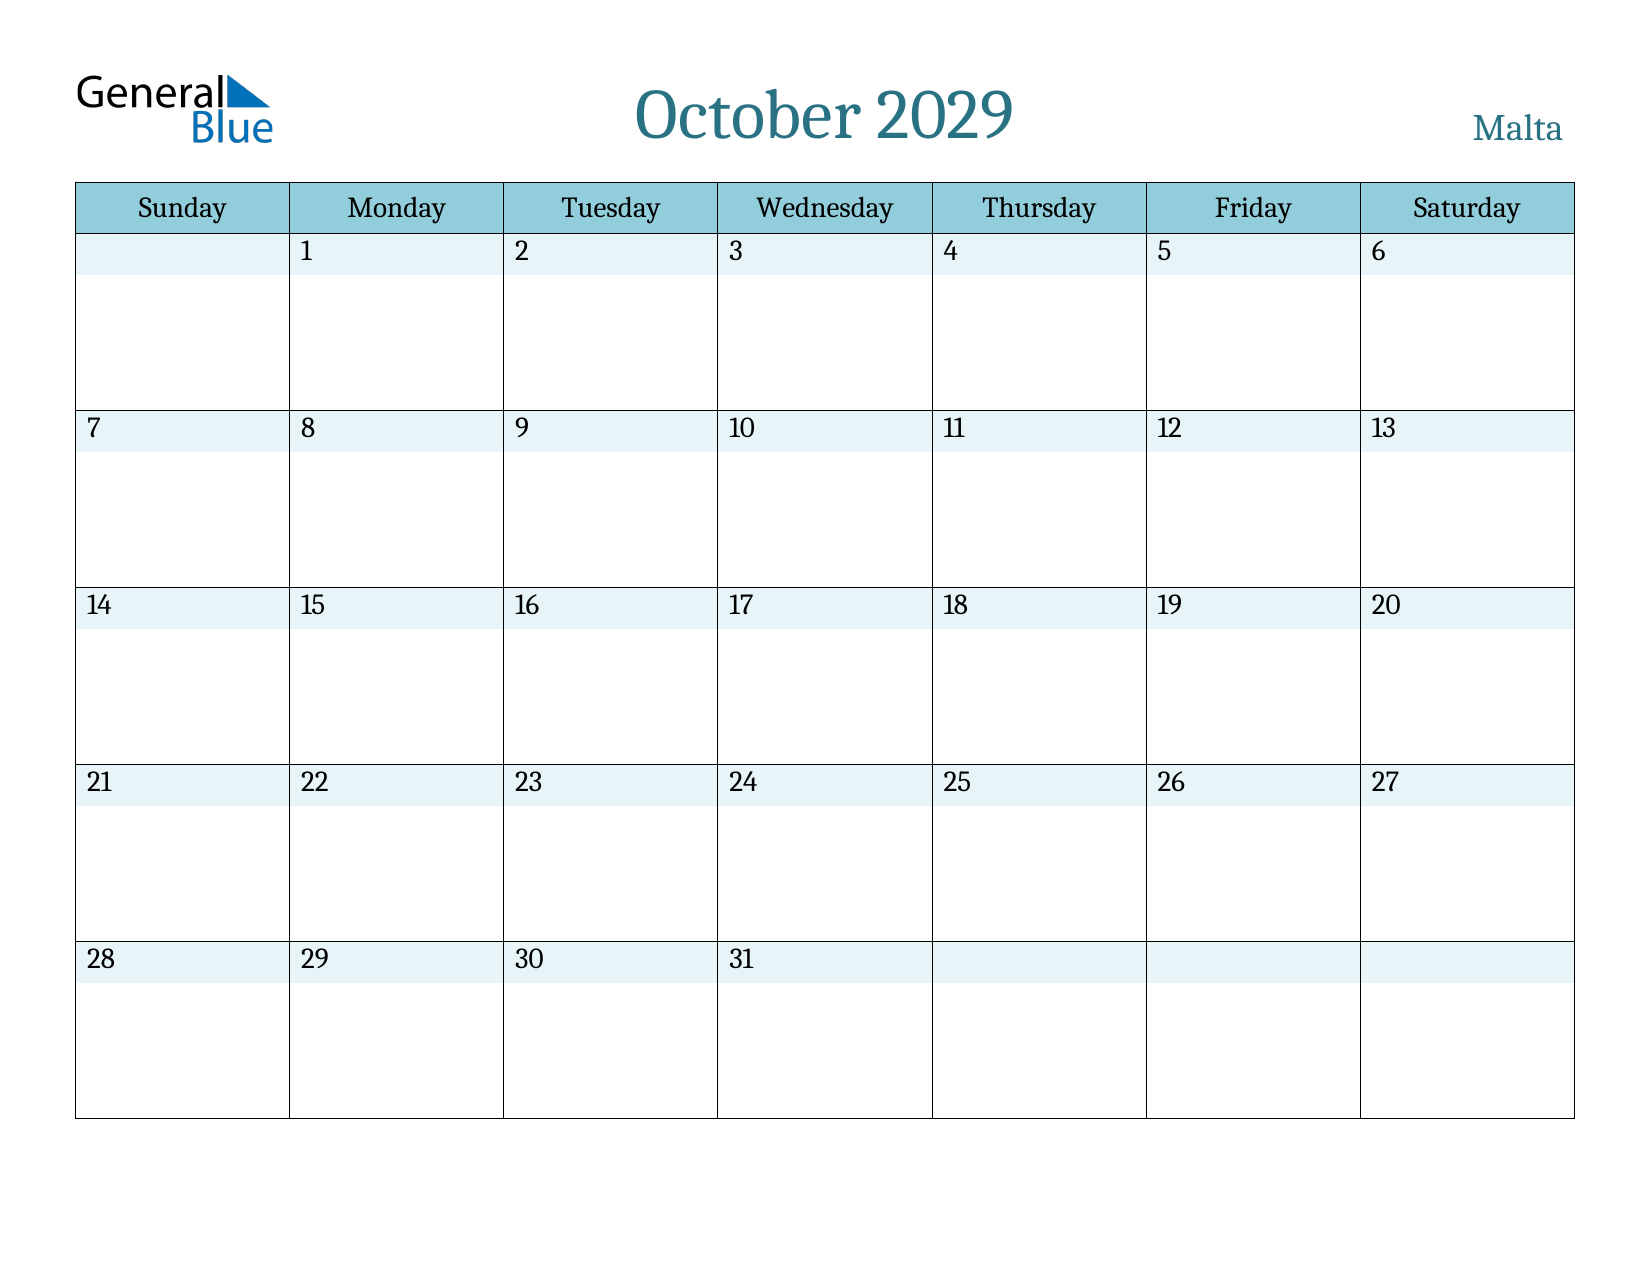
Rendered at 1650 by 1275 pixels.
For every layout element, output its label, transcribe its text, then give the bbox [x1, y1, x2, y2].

table_cell 30 [504, 942, 717, 983]
table_cell 23 [504, 765, 717, 806]
table_cell [1361, 806, 1574, 941]
table_cell [76, 234, 289, 275]
table_cell [1147, 452, 1360, 587]
table_cell 9 [504, 411, 717, 452]
table_cell 21 [76, 765, 289, 806]
table_cell [1361, 275, 1574, 410]
table_cell 17 [718, 588, 932, 629]
table_cell [718, 629, 932, 764]
table_cell 22 [290, 765, 503, 806]
table_cell 11 [933, 411, 1146, 452]
table_cell 7 [76, 411, 289, 452]
table_cell [76, 275, 289, 410]
table_cell 28 [76, 942, 289, 983]
table_header Malta [1146, 75, 1574, 182]
table_cell [933, 942, 1146, 983]
table_cell Saturday [1361, 183, 1574, 233]
table_cell [290, 806, 503, 941]
table_cell [76, 629, 289, 764]
table_cell [718, 806, 932, 941]
table_cell [1361, 629, 1574, 764]
table_cell 26 [1147, 765, 1360, 806]
table_cell [76, 806, 289, 941]
table_cell 12 [1147, 411, 1360, 452]
table_cell [1147, 629, 1360, 764]
table_cell [504, 275, 717, 410]
table_cell [1361, 452, 1574, 587]
table_cell 10 [718, 411, 932, 452]
table_cell [290, 983, 503, 1118]
table_cell [1147, 806, 1360, 941]
table_cell Tuesday [504, 183, 717, 233]
table_header [76, 75, 503, 182]
picture [77, 75, 273, 143]
table_cell Friday [1147, 183, 1360, 233]
table_cell 3 [718, 234, 932, 275]
table_cell 6 [1361, 234, 1574, 275]
table_cell [504, 452, 717, 587]
table_cell Wednesday [718, 183, 932, 233]
table_cell [76, 983, 289, 1118]
table_cell [933, 275, 1146, 410]
table_cell [1361, 942, 1574, 983]
table_cell 1 [290, 234, 503, 275]
table_cell [290, 452, 503, 587]
table_cell 2 [504, 234, 717, 275]
table_cell 16 [504, 588, 717, 629]
table_cell [290, 275, 503, 410]
table_cell [933, 983, 1146, 1118]
table_cell [1361, 983, 1574, 1118]
table_cell [1147, 275, 1360, 410]
table_cell [718, 275, 932, 410]
table_cell 31 [718, 942, 932, 983]
table_cell 4 [933, 234, 1146, 275]
table_cell 15 [290, 588, 503, 629]
table_cell 18 [933, 588, 1146, 629]
table_cell [504, 983, 717, 1118]
table_cell Monday [290, 183, 503, 233]
table_cell Sunday [76, 183, 289, 233]
table_cell [933, 452, 1146, 587]
table_cell 20 [1361, 588, 1574, 629]
table_cell [1147, 942, 1360, 983]
table_cell [1147, 983, 1360, 1118]
table_cell [504, 806, 717, 941]
table_cell 29 [290, 942, 503, 983]
table_cell 5 [1147, 234, 1360, 275]
table_header October 2029 [504, 75, 1146, 182]
table_cell 13 [1361, 411, 1574, 452]
table_cell 14 [76, 588, 289, 629]
table_cell [504, 629, 717, 764]
table_cell 24 [718, 765, 932, 806]
table_cell [290, 629, 503, 764]
table_cell Thursday [933, 183, 1146, 233]
table_cell 8 [290, 411, 503, 452]
table_cell 19 [1147, 588, 1360, 629]
table_cell 27 [1361, 765, 1574, 806]
table_cell [933, 629, 1146, 764]
table_cell [718, 452, 932, 587]
table_cell [718, 983, 932, 1118]
table_cell [76, 452, 289, 587]
table_cell [933, 806, 1146, 941]
table_cell 25 [933, 765, 1146, 806]
